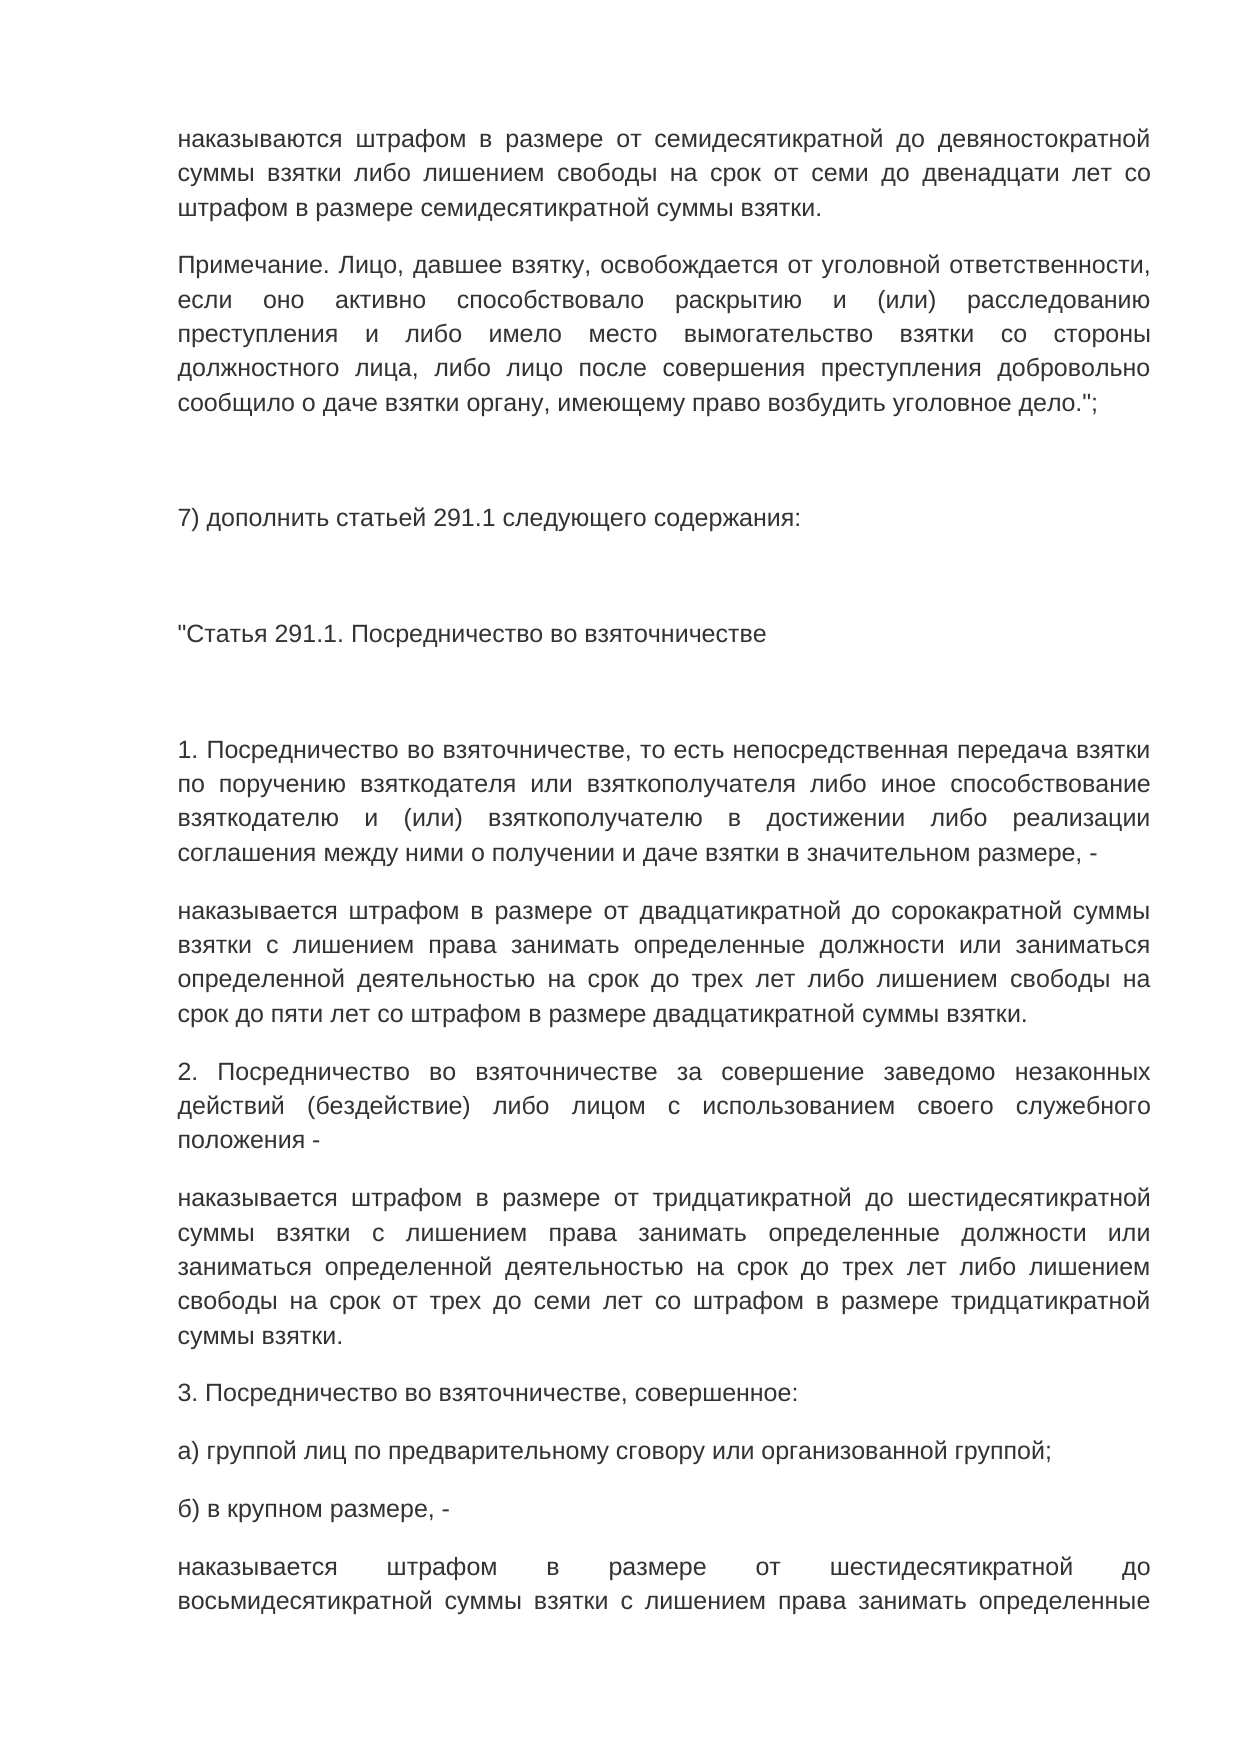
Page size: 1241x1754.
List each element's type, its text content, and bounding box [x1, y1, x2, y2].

text наказываются штрафом в размере от семидесятикратной до девяностократной суммы взятки либо лишением свободы на срок от семи до двенадцати лет со штрафом в размере семидесятикратной суммы взятки. [177, 118, 1152, 221]
text 7) дополнить статьей 291.1 следующего содержания: [177, 498, 1152, 532]
text "Статья 291.1. Посредничество во взяточничестве [177, 613, 1152, 648]
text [177, 1546, 1152, 1615]
text наказывается штрафом в размере от тридцатикратной до шестидесятикратной суммы взятки с лишением права занимать определенные должности или заниматься определенной деятельностью на срок до трех лет либо лишением свободы на срок от трех до семи лет со штрафом в размере тридцатикратной суммы взятки. [177, 1177, 1152, 1349]
text 3. Посредничество во взяточничестве, совершенное: [177, 1373, 1152, 1407]
text б) в крупном размере, - [177, 1488, 1152, 1523]
text 1. Посредничество во взяточничестве, то есть непосредственная передача взятки по поручению взяткодателя или взяткополучателя либо иное способствование взяткодателю и (или) взяткополучателю в достижении либо реализации соглашения между ними о получении и даче взятки в значительном размере, - [177, 729, 1152, 867]
text Примечание. Лицо, давшее взятку, освобождается от уголовной ответственности, если оно активно способствовало раскрытию и (или) расследованию преступления и либо имело место вымогательство взятки со стороны должностного лица, либо лицо после совершения преступления добровольно сообщило о даче взятки органу, имеющему право возбудить уголовное дело."; [177, 245, 1152, 417]
text 2. Посредничество во взяточничестве за совершение заведомо незаконных действий (бездействие) либо лицом с использованием своего служебного положения - [177, 1051, 1152, 1154]
text наказывается штрафом в размере от двадцатикратной до сорокакратной суммы взятки с лишением права занимать определенные должности или заниматься определенной деятельностью на срок до трех лет либо лишением свободы на срок до пяти лет со штрафом в размере двадцатикратной суммы взятки. [177, 890, 1152, 1027]
text а) группой лиц по предварительному сговору или организованной группой; [177, 1431, 1152, 1465]
